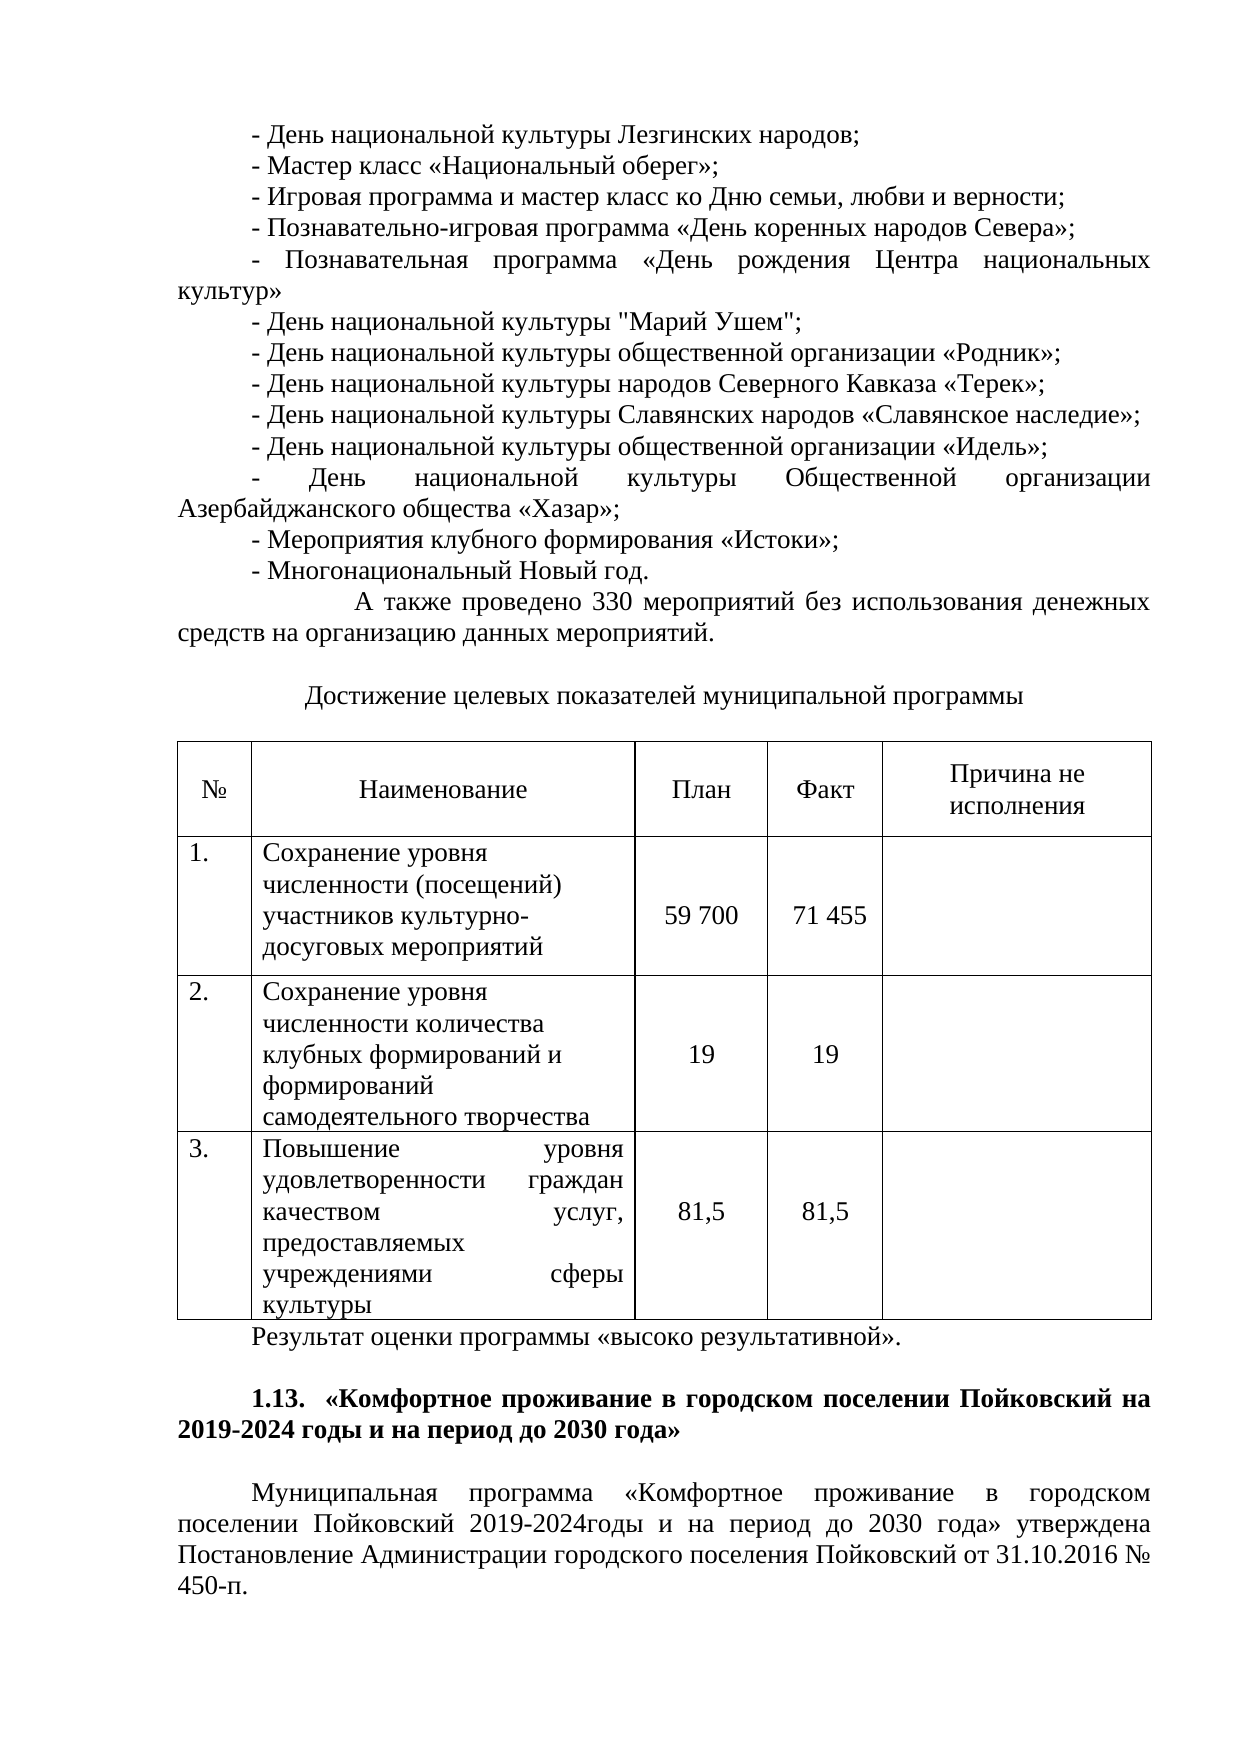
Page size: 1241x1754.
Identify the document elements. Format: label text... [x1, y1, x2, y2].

table_cell [883, 837, 1151, 974]
table_cell Сохранение уровня численности (посещений) участников культурно-досуговых мероприятий [252, 837, 634, 974]
text - Многонациональный Новый год. [177, 554, 1152, 585]
text - День национальной культуры Славянских народов «Славянское наследие»; [177, 398, 1152, 429]
table_cell 3. [178, 1132, 251, 1319]
text Муниципальная программа «Комфортное проживание в городском поселении Пойковский 2019-2024годы и на период до 2030 года» утверждена Постановление Администрации городского поселения Пойковский от 31.10.2016 № 450-п. [177, 1476, 1152, 1601]
table_cell [883, 976, 1151, 1131]
table_cell 19 [768, 976, 882, 1131]
table_header План [636, 742, 767, 836]
table_header Причина не исполнения [883, 742, 1151, 836]
text - Мероприятия клубного формирования «Истоки»; [177, 523, 1152, 554]
text - День национальной культуры Лезгинских народов; [177, 118, 1152, 149]
text - День национальной культуры общественной организации «Родник»; [177, 336, 1152, 367]
text Достижение целевых показателей муниципальной программы [177, 679, 1152, 710]
list «Комфортное проживание в городском поселении Пойковский на 2019-2024 годы и на период до 2030 года» [177, 1382, 1152, 1445]
text - Мастер класс «Национальный оберег»; [177, 149, 1152, 180]
text Результат оценки программы «высоко результативной». [177, 1320, 1152, 1351]
text - Познавательная программа «День рождения Центра национальных культур» [177, 243, 1152, 305]
text - День национальной культуры "Марий Ушем"; [177, 305, 1152, 336]
table_cell 1. [178, 837, 251, 974]
table_cell 19 [636, 976, 767, 1131]
text - День национальной культуры Общественной организации Азербайджанского общества «Хазар»; [177, 461, 1152, 523]
text - День национальной культуры общественной организации «Идель»; [177, 429, 1152, 461]
table_cell 81,5 [768, 1132, 882, 1319]
text - Познавательно-игровая программа «День коренных народов Севера»; [177, 212, 1152, 243]
table_cell Сохранение уровня численности количества клубных формирований и формирований самодеятельного творчества [252, 976, 634, 1131]
table_header Наименование [252, 742, 634, 836]
text - Игровая программа и мастер класс ко Дню семьи, любви и верности; [177, 180, 1152, 212]
table_header Факт [768, 742, 882, 836]
table_cell 81,5 [636, 1132, 767, 1319]
table_cell 2. [178, 976, 251, 1131]
table_header № [178, 742, 251, 836]
table_cell Повышение уровня удовлетворенности граждан качеством услуг, предоставляемых учреждениями сферы культуры [252, 1132, 634, 1319]
text А также проведено 330 мероприятий без использования денежных средств на организацию данных мероприятий. [177, 585, 1152, 648]
table_cell 59 700 [636, 837, 767, 974]
text - День национальной культуры народов Северного Кавказа «Терек»; [177, 367, 1152, 398]
table_cell [883, 1132, 1151, 1319]
table_cell 71 455 [768, 837, 882, 974]
